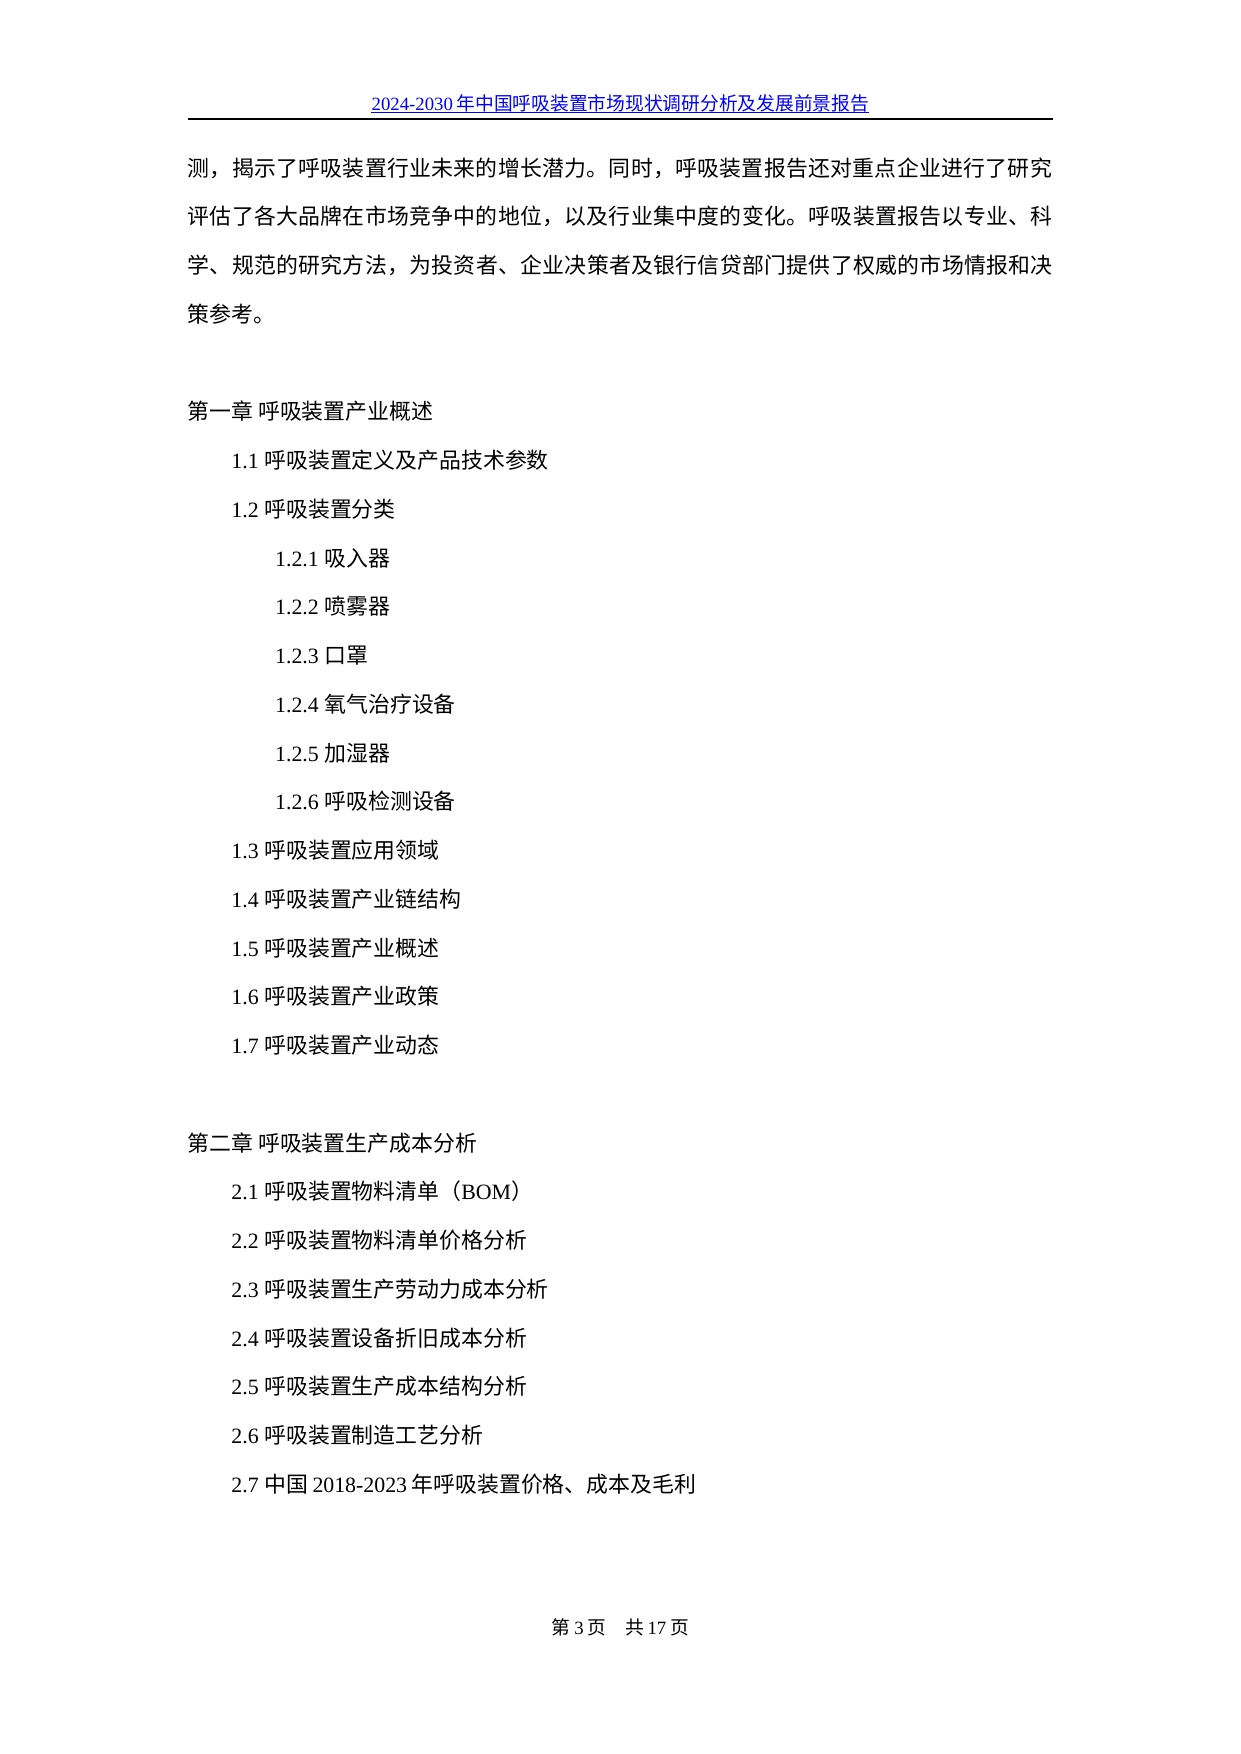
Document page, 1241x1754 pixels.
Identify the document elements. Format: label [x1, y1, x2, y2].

text [187, 150, 1053, 1499]
